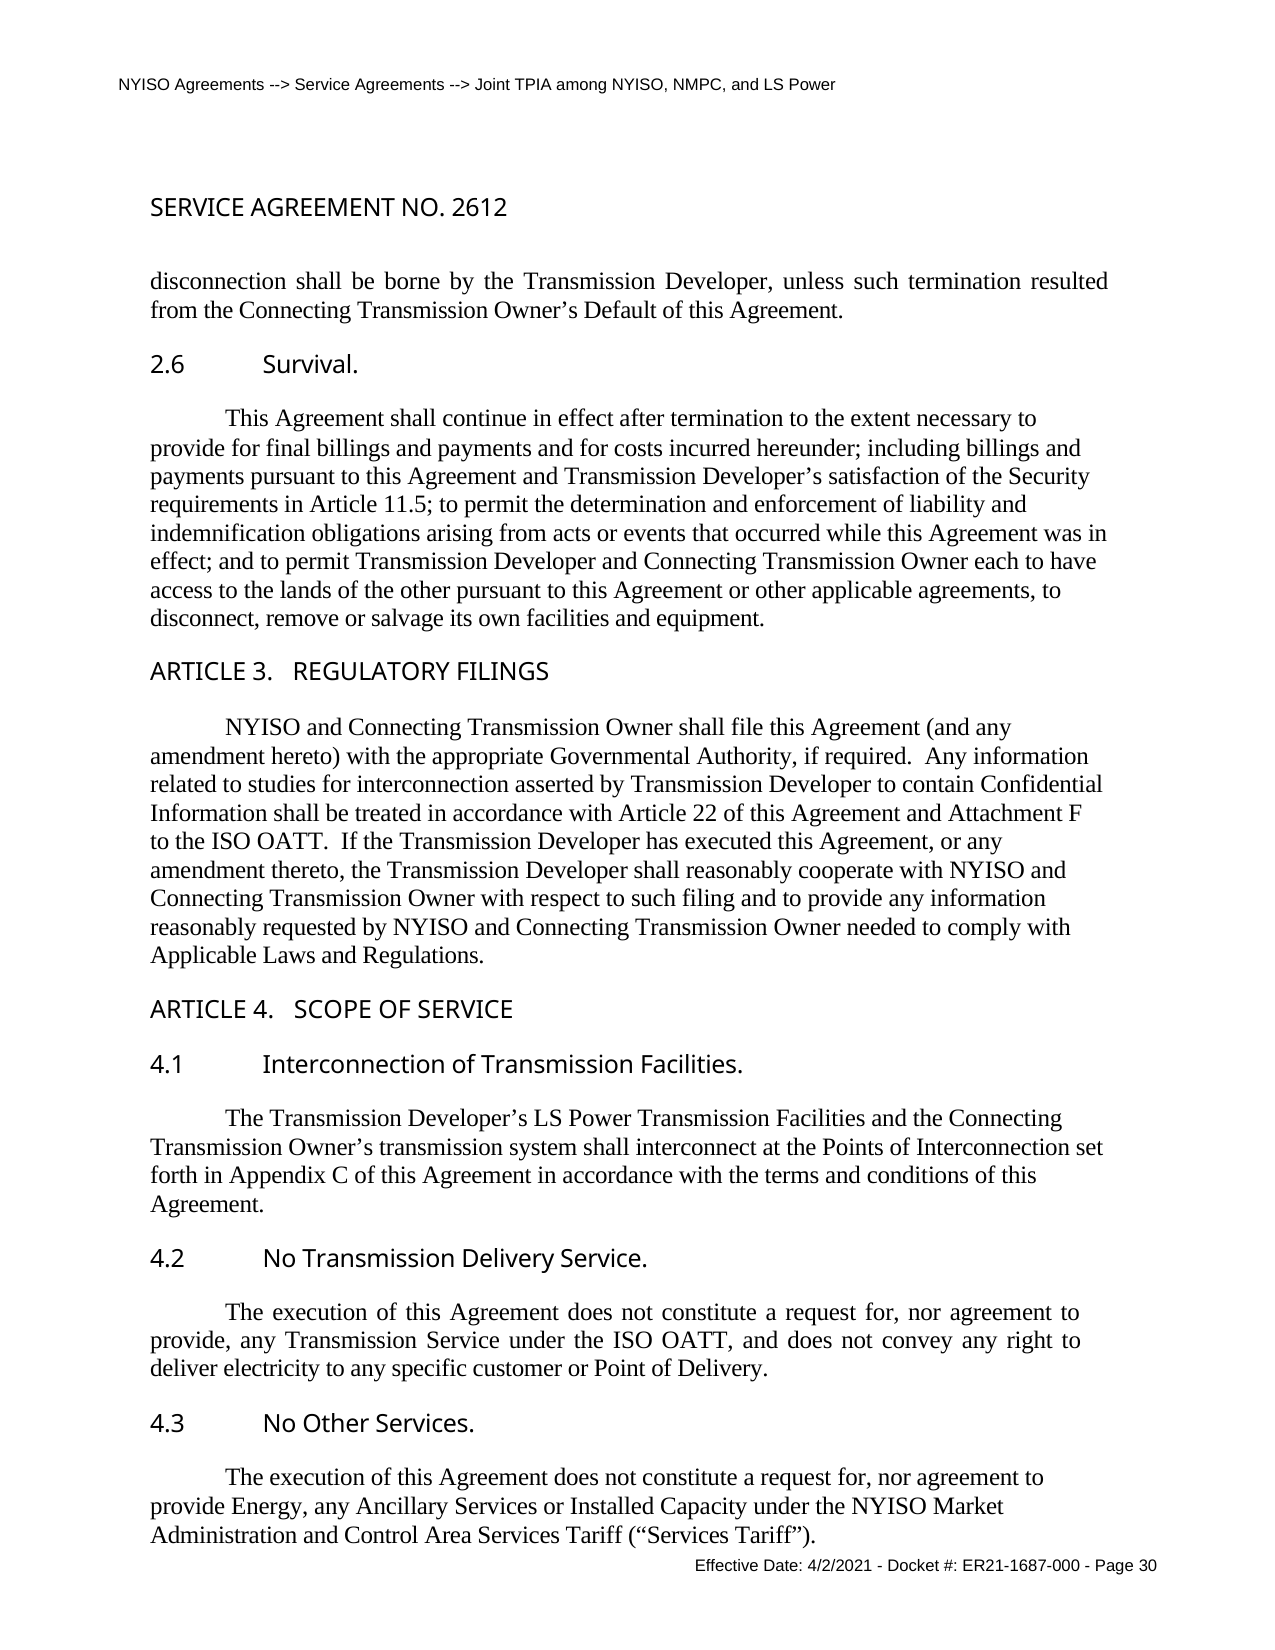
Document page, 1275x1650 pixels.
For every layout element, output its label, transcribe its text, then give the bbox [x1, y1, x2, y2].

text 2.6 Survival. [150, 351, 1275, 379]
text The execution of this Agreement does not constitute a request for, nor agreement to provide, any Transmission Service under the ISO OATT, and does not convey any right to deliver electricity to any specific customer or Point of Delivery. [150, 1298, 1081, 1382]
text SERVICE AGREEMENT NO. 2612 [150, 193, 1275, 222]
text The execution of this Agreement does not constitute a request for, nor agreement to provide Energy, any Ancillary Services or Installed Capacity under the NYISO Market Administration and Control Area Services Tariff (“Services Tariff”). [150, 1462, 1081, 1549]
text The Transmission Developer’s LS Power Transmission Facilities and the Connecting [225, 1103, 1275, 1132]
text ARTICLE 4. SCOPE OF SERVICE [150, 995, 1275, 1024]
text ARTICLE 3. REGULATORY FILINGS [150, 658, 1275, 687]
text provide for final billings and payments and for costs incurred hereunder; including billings and payments pursuant to this Agreement and Transmission Developer’s satisfaction of the Security requirements in Article 11.5; to permit the determination and enforcement of liability and indemnification obligations arising from acts or events that occurred while this Agreement was in effect; and to permit Transmission Developer and Connecting Transmission Owner each to have access to the lands of the other pursuant to this Agreement or other applicable agreements, to disconnect, remove or salvage its own facilities and equipment. [150, 433, 1129, 632]
text Transmission Owner’s transmission system shall interconnect at the Points of Interconnection set forth in Appendix C of this Agreement in accordance with the terms and conditions of this Agreement. [150, 1133, 1143, 1218]
text This Agreement shall continue in effect after termination to the extent necessary to [225, 404, 1275, 432]
text 4.3 No Other Services. [150, 1409, 1275, 1438]
text disconnection shall be borne by the Transmission Developer, unless such termination resulted from the Connecting Transmission Owner’s Default of this Agreement. [150, 266, 1109, 324]
text 4.1 Interconnection of Transmission Facilities. [150, 1051, 1275, 1079]
text 4.2 No Transmission Delivery Service. [150, 1244, 1275, 1273]
text amendment hereto) with the appropriate Governmental Authority, if required. Any information related to studies for interconnection asserted by Transmission Developer to contain Confidential Information shall be treated in accordance with Article 22 of this Agreement and Attachment F to the ISO OATT. If the Transmission Developer has executed this Agreement, or any amendment thereto, the Transmission Developer shall reasonably cooperate with NYISO and Connecting Transmission Owner with respect to such filing and to provide any information reasonably requested by NYISO and Connecting Transmission Owner needed to comply with Applicable Laws and Regulations. [150, 741, 1143, 970]
text NYISO and Connecting Transmission Owner shall file this Agreement (and any [225, 712, 1275, 741]
